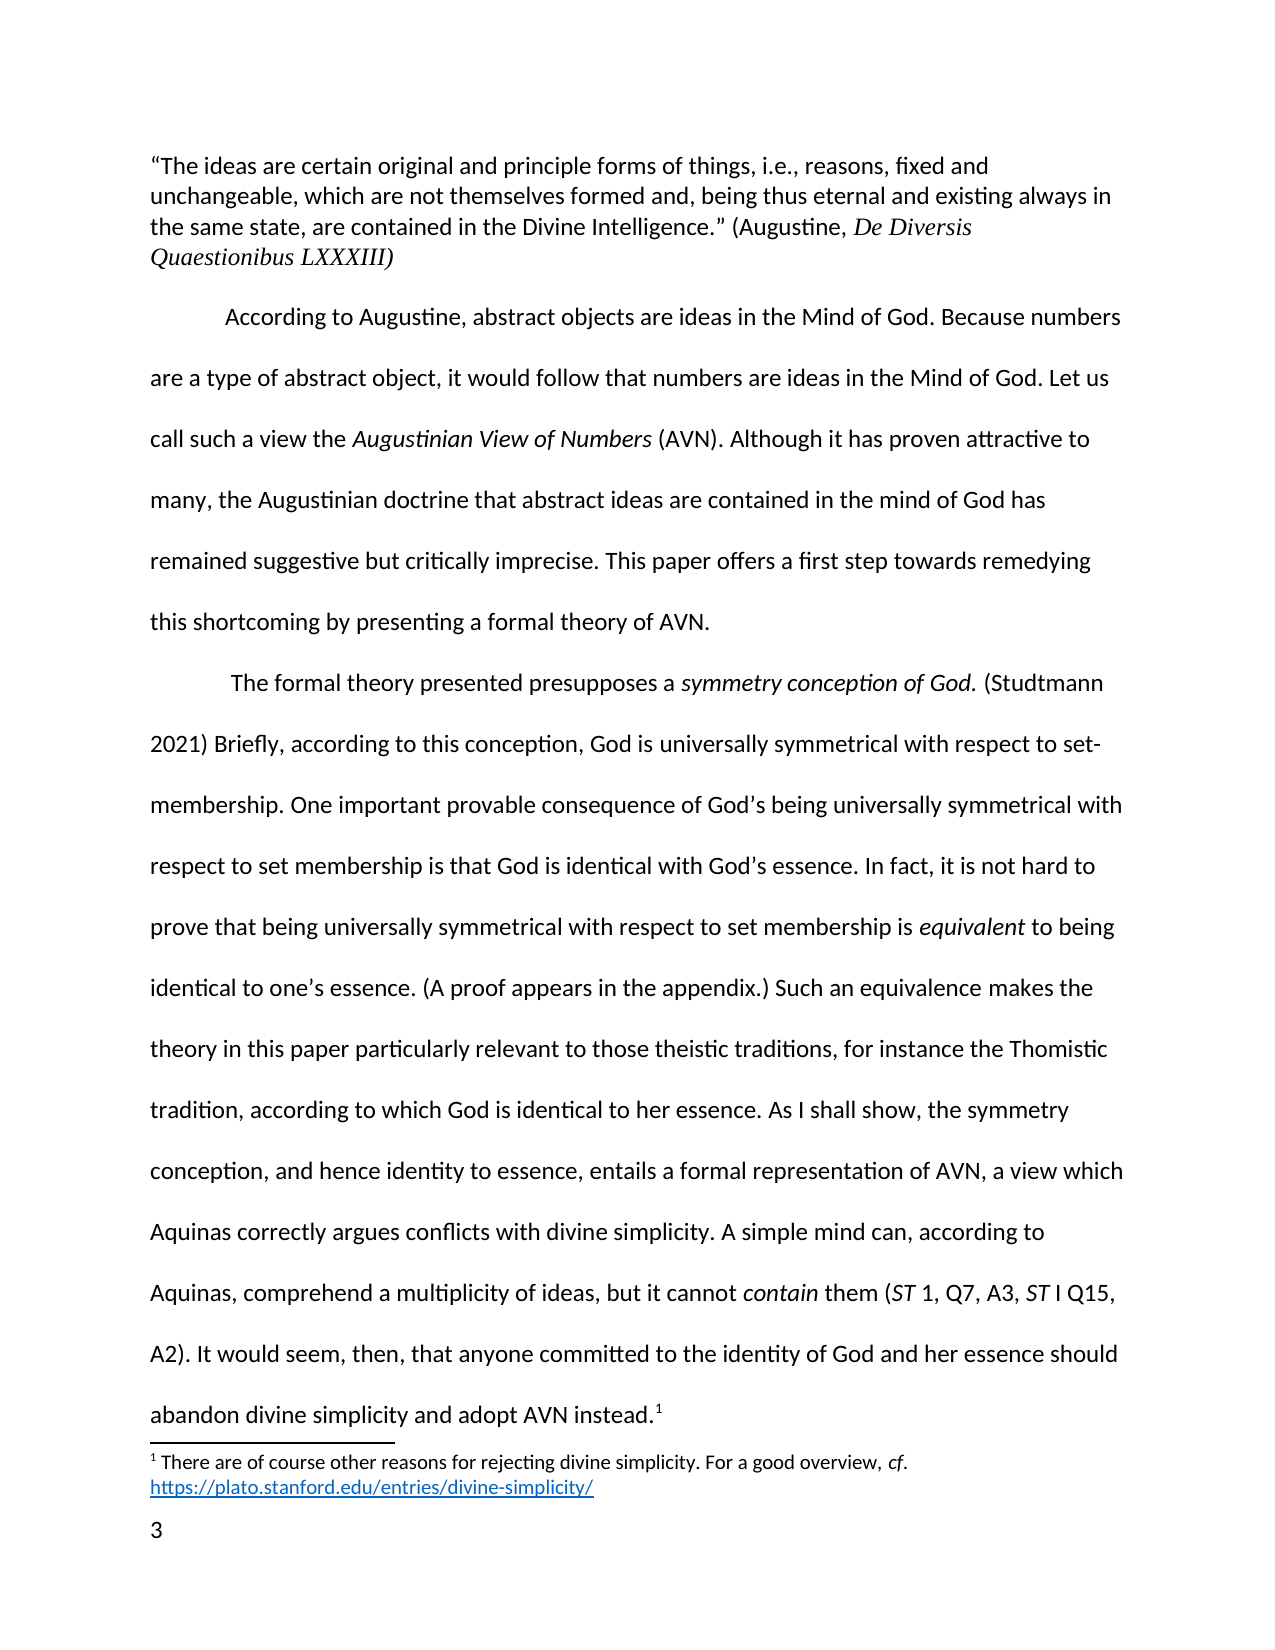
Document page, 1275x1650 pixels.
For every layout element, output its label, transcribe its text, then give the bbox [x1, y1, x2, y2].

text According to Augustine, abstract objects are ideas in the Mind of God. Because numbers are a type of abstract object, it would follow that numbers are ideas in the Mind of God. Let us call such a view the Augustinian View of Numbers (AVN). Although it has proven attractive to many, the Augustinian doctrine that abstract ideas are contained in the mind of God has remained suggestive but critically imprecise. This paper offers a first step towards remedying this shortcoming by presenting a formal theory of AVN. [150, 301, 1125, 637]
text “The ideas are certain original and principle forms of things, i.e., reasons, fixed and unchangeable, which are not themselves formed and, being thus eternal and existing always in the same state, are contained in the Divine Intelligence.” (Augustine, De Diversis Quaestionibus LXXXIII) [150, 150, 1125, 270]
text The formal theory presented presupposes a symmetry conception of God. (Studtmann 2021) Briefly, according to this conception, God is universally symmetrical with respect to set-membership. One important provable consequence of God’s being universally symmetrical with respect to set membership is that God is identical with God’s essence. In fact, it is not hard to prove that being universally symmetrical with respect to set membership is equivalent to being identical to one’s essence. (A proof appears in the appendix.) Such an equivalence makes the theory in this paper particularly relevant to those theistic traditions, for instance the Thomistic tradition, according to which God is identical to her essence. As I shall show, the symmetry conception, and hence identity to essence, entails a formal representation of AVN, a view which Aquinas correctly argues conflicts with divine simplicity. A simple mind can, according to Aquinas, comprehend a multiplicity of ideas, but it cannot contain them (ST 1, Q7, A3, ST I Q15, A2). It would seem, then, that anyone committed to the identity of God and her essence should abandon divine simplicity and adopt AVN instead. [150, 667, 1125, 1430]
